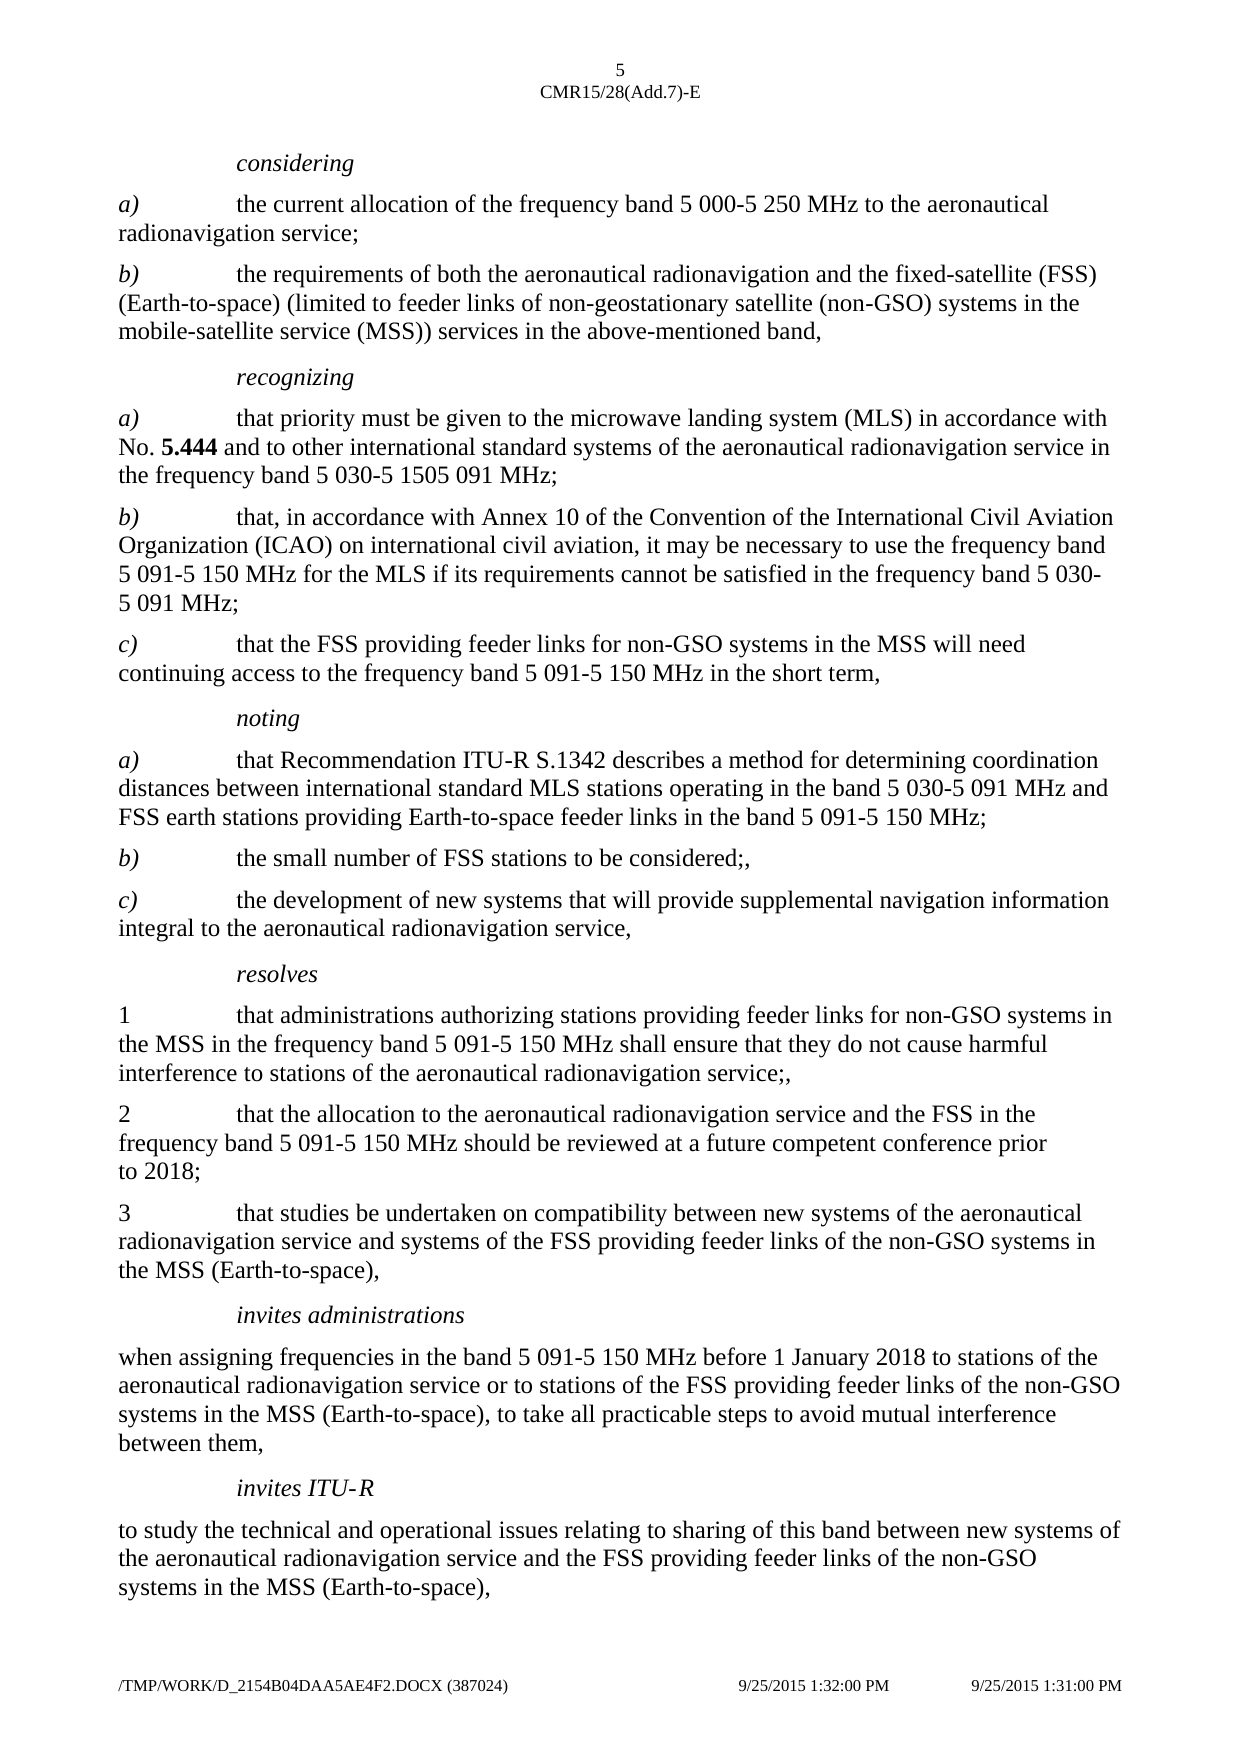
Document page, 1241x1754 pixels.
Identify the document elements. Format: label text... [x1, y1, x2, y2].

text invites administrations [236, 1301, 1122, 1329]
text a) the current allocation of the frequency band 5 000-5 250 MHz to the aeronautical radionavigation service; [118, 189, 1122, 246]
text b) the small number of FSS stations to be considered [118, 843, 1122, 872]
text recognizing [236, 362, 1122, 391]
text that administrations authorizing stations providing feeder links for non-GSO systems in the MSS in the frequency band 5 091-5 150 MHz shall ensure that they do not cause harmful interference to stations of the aeronautical radionavigation service [118, 1000, 1122, 1086]
text resolves [236, 959, 1122, 988]
text b) the requirements of both the aeronautical radionavigation and the fixed-satellite (FSS) (Earth-to-space) (limited to feeder links of non-geostationary satellite (non-GSO) systems in the mobile-satellite service (MSS)) services in the above-mentioned band, [118, 259, 1122, 345]
text a) that priority must be given to the microwave landing system (MLS) in accordance with No. 5.444 and to other international standard systems of the aeronautical radionavigation service in the frequency band 5 030- MHz; [118, 403, 1122, 489]
text b) that, in accordance with Annex 10 of the Convention of the International Civil Aviation Organization (ICAO) on international civil aviation, it may be necessary to use the frequency band 5 091-5 150 MHz for the MLS if its requirements cannot be satisfied in the frequency band 5 030-5 091 MHz; [118, 502, 1122, 617]
text c) that the FSS providing feeder links for non-GSO systems in the MSS will need access to the frequency band 5 091-5 150 MHz, [118, 629, 1122, 687]
text a) that Recommendation ITU-R S.1342 describes a method for determining coordination distances between international standard MLS stations operating in the band 5 030-5 091 MHz and FSS earth stations providing Earth-to-space feeder links in the band 5 091-5 150 MHz; [118, 745, 1122, 831]
text when assigning frequencies in the band 5 091-5 150 MHz to stations of the aeronautical radionavigation service or to stations of the FSS providing feeder links of the non-GSO systems in the MSS (Earth-to-space), to take all practicable steps to avoid mutual interference between them, [118, 1342, 1122, 1457]
text considering [236, 148, 1122, 176]
text noting [236, 703, 1122, 732]
